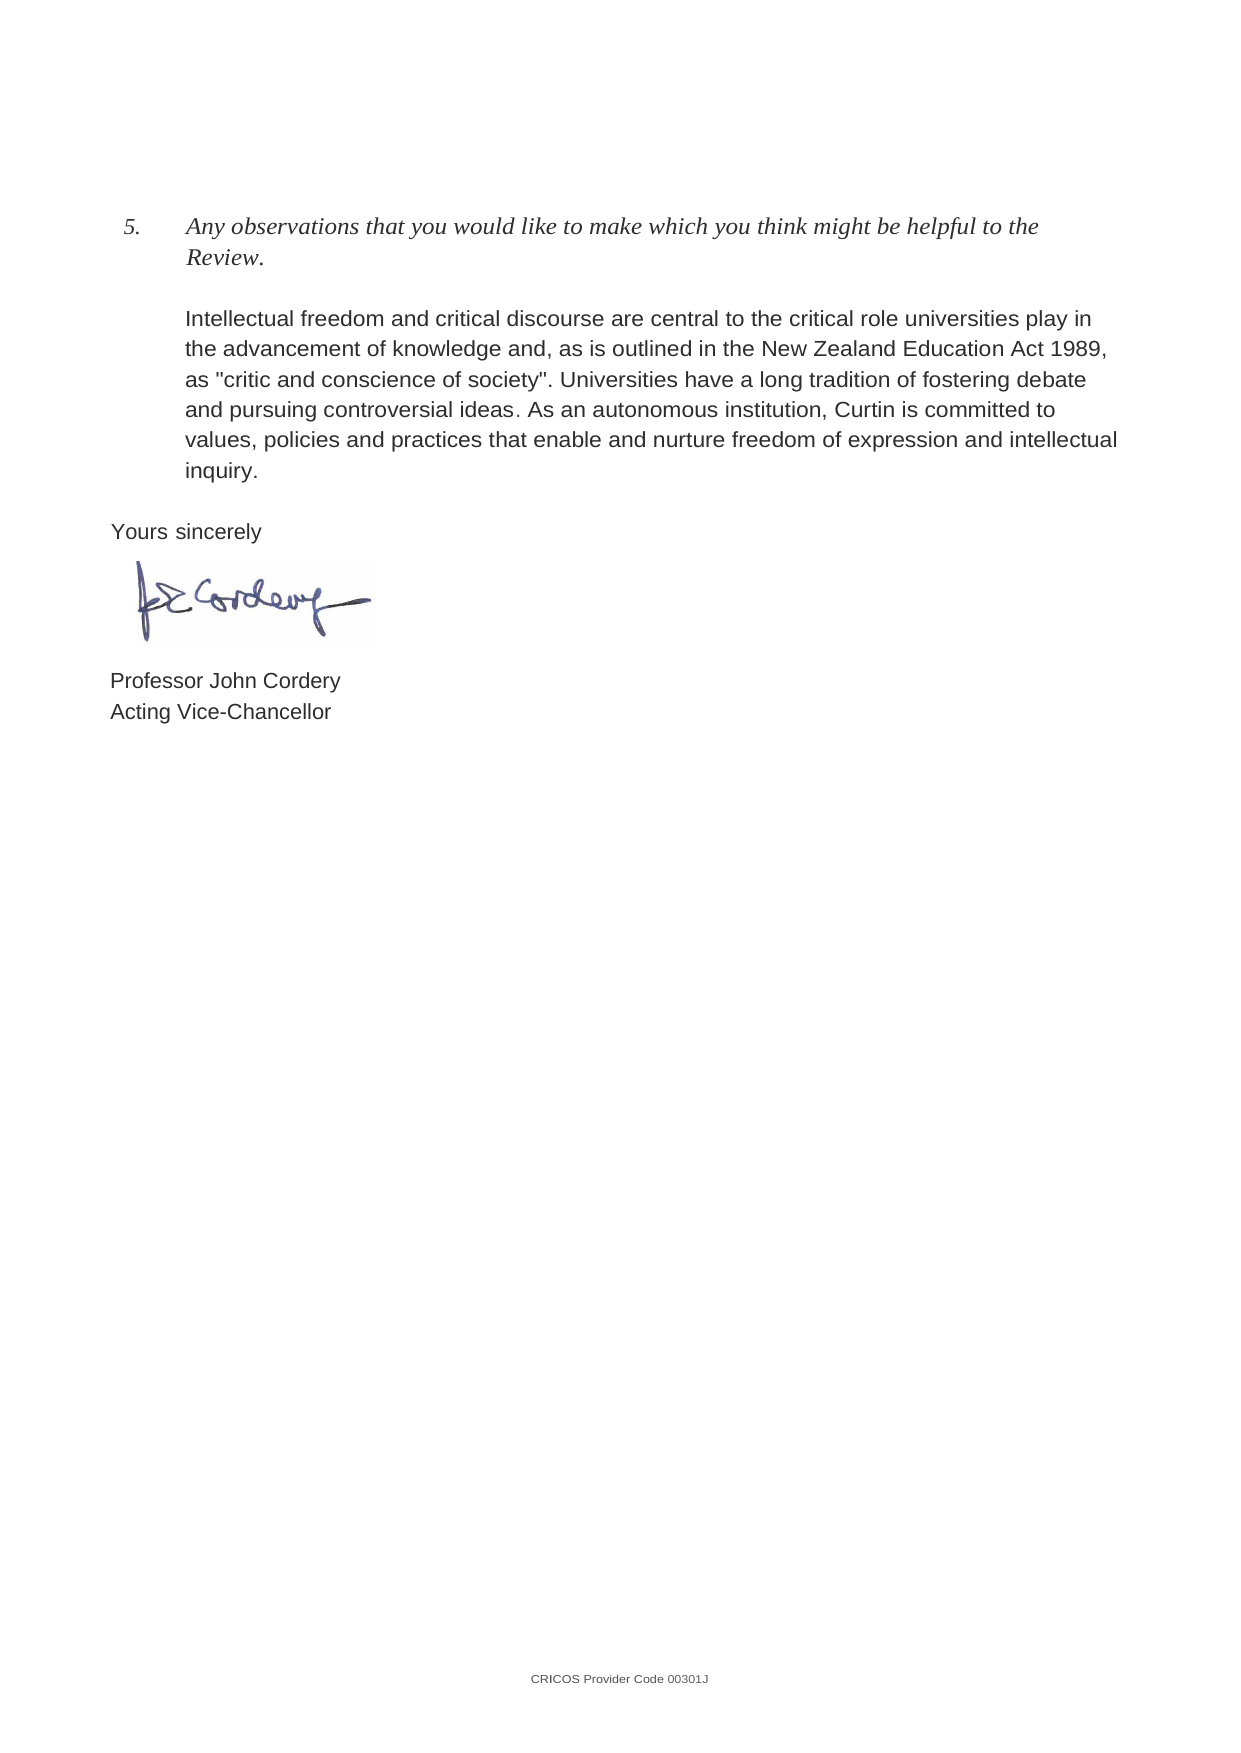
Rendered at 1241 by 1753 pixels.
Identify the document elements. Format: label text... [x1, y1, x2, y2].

picture [136, 561, 375, 646]
subtitle Any observations that you would like to make which you think might be helpful to the Review. [123, 212, 1045, 270]
text Intellectual freedom and critical discourse are central to the critical role universities play in the advancement of knowledge and, as is outlined in the New Zealand Education Act 1989, as "critic and conscience of society". Universities have a long tradition of fostering debate and pursuing controversial ideas. As an autonomous institution, Curtin is committed to values, policies and practices that enable and nurture freedom of expression and intellectual inquiry. [185, 306, 1123, 483]
text Yours sincerely [111, 519, 1196, 544]
text Professor John Cordery Acting Vice-Chancellor [110, 668, 400, 724]
